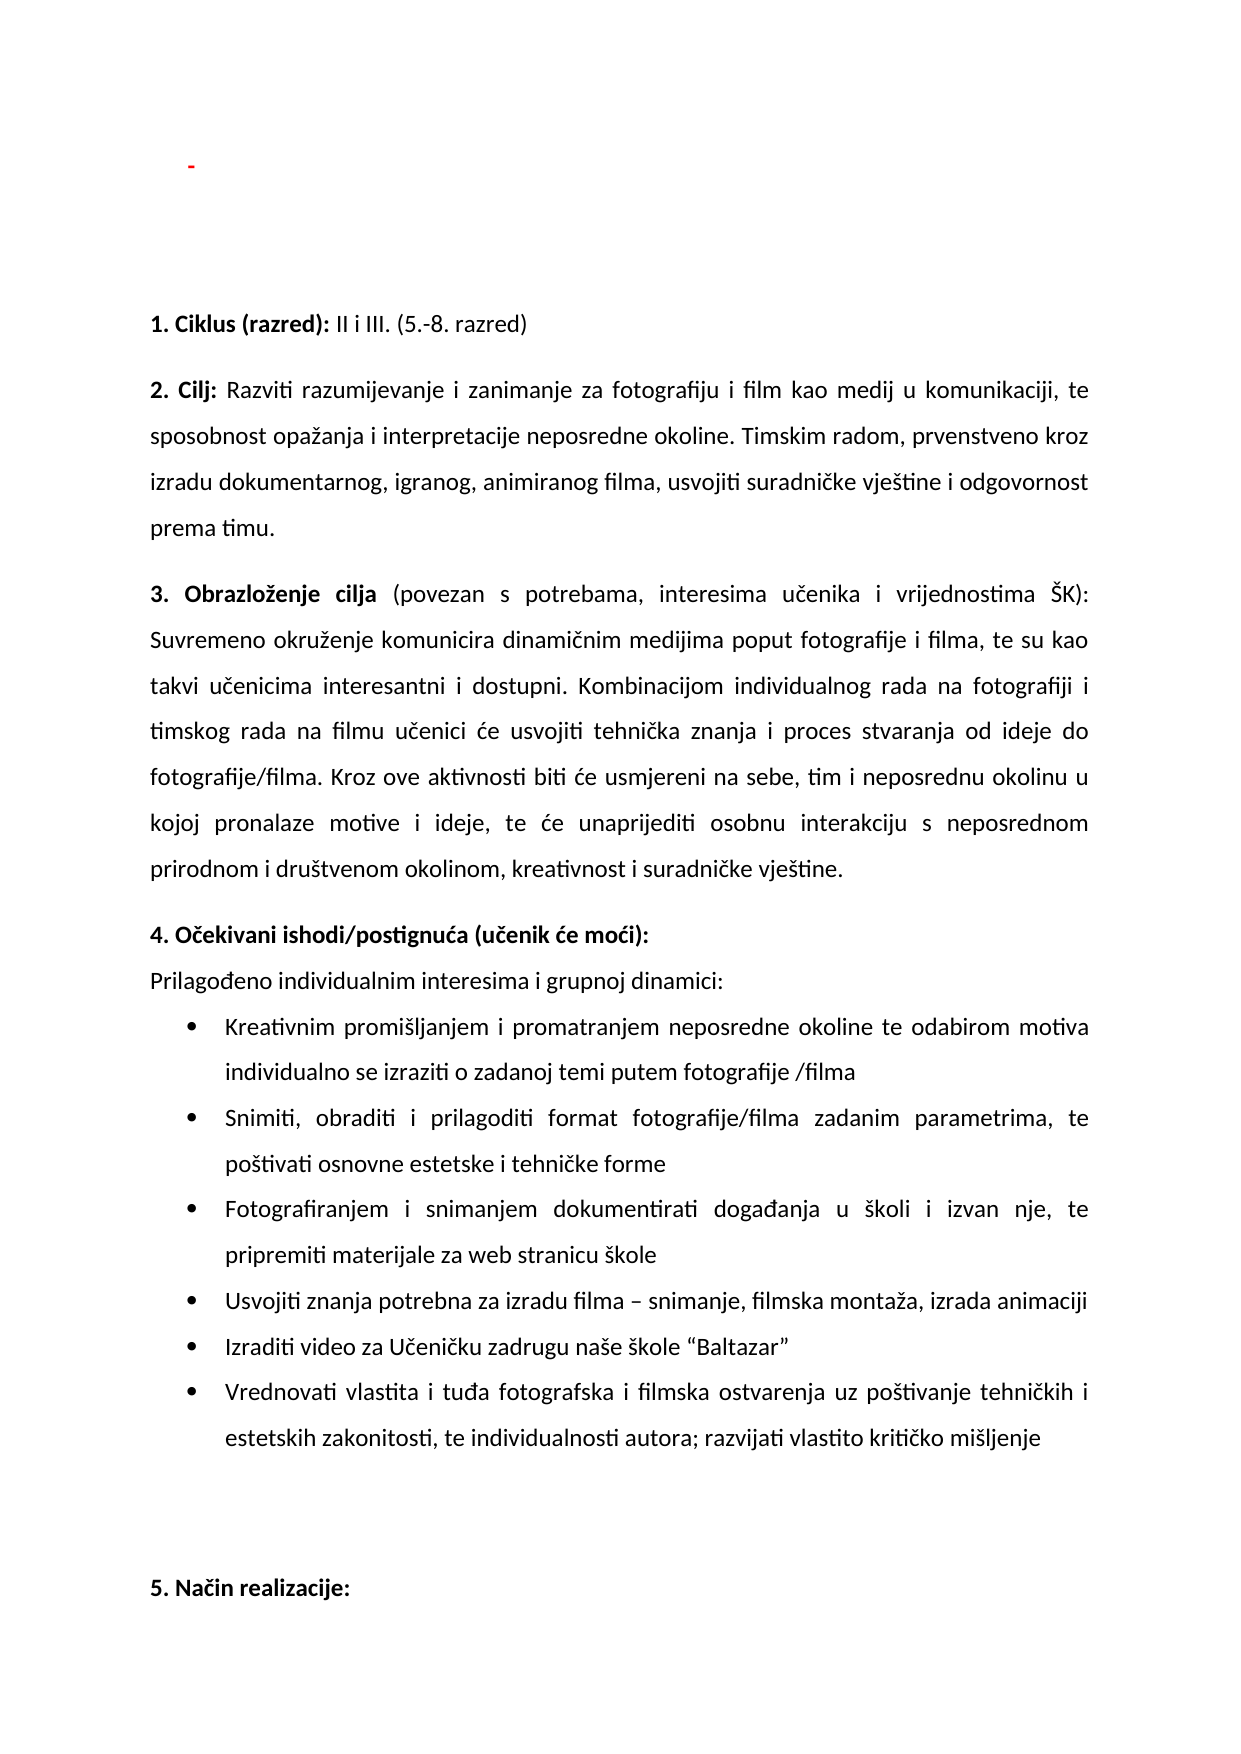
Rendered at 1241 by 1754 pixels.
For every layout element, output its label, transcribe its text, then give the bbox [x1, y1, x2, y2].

list Fotografiranjem i snimanjem dokumentirati događanja u školi i izvan nje, te pripremiti materijale za web stranicu škole [187, 1194, 1090, 1270]
text Prilagođeno individualnim interesima i grupnoj dinamici: [150, 965, 1090, 996]
text 2. Cilj: Razviti razumijevanje i zanimanje za fotografiju i film kao medij u komunikaciji, te sposobnost opažanja i interpretacije neposredne okoline. Timskim radom, prvenstveno kroz izradu dokumentarnog, igranog, animiranog filma, usvojiti suradničke vještine i odgovornost prema timu. [150, 374, 1090, 542]
list Izraditi video za Učeničku zadrugu naše škole “Baltazar” [187, 1331, 1090, 1361]
text 1. Ciklus (razred): II i III. (5.-8. razred) [150, 308, 1090, 338]
list Vrednovati vlastita i tuđa fotografska i filmska ostvarenja uz poštivanje tehničkih i estetskih zakonitosti, te individualnosti autora; razvijati vlastito kritičko mišljenje [187, 1377, 1090, 1453]
text 4. Očekivani ishodi/postignuća (učenik će moći): [150, 919, 1090, 950]
text 3. Obrazloženje cilja (povezan s potrebama, interesima učenika i vrijednostima ŠK): Suvremeno okruženje komunicira dinamičnim medijima poput fotografije i filma, te su kao takvi učenicima interesantni i dostupni. Kombinacijom individualnog rada na fotografiji i timskog rada na filmu učenici će usvojiti tehnička znanja i proces stvaranja od ideje do fotografije/filma. Kroz ove aktivnosti biti će usmjereni na sebe, tim i neposrednu okolinu u kojoj pronalaze motive i ideje, te će unaprijediti osobnu interakciju s neposrednom prirodnom i društvenom okolinom, kreativnost i suradničke vještine. [150, 578, 1090, 883]
list Snimiti, obraditi i prilagoditi format fotografije/filma zadanim parametrima, te poštivati osnovne estetske i tehničke forme [187, 1102, 1090, 1178]
list Usvojiti znanja potrebna za izradu filma – snimanje, filmska montaža, izrada animaciji [187, 1285, 1090, 1316]
text 5. Način realizacije: [150, 1572, 1090, 1603]
list Kreativnim promišljanjem i promatranjem neposredne okoline te odabirom motiva individualno se izraziti o zadanoj temi putem fotografije /filma [187, 1011, 1090, 1087]
